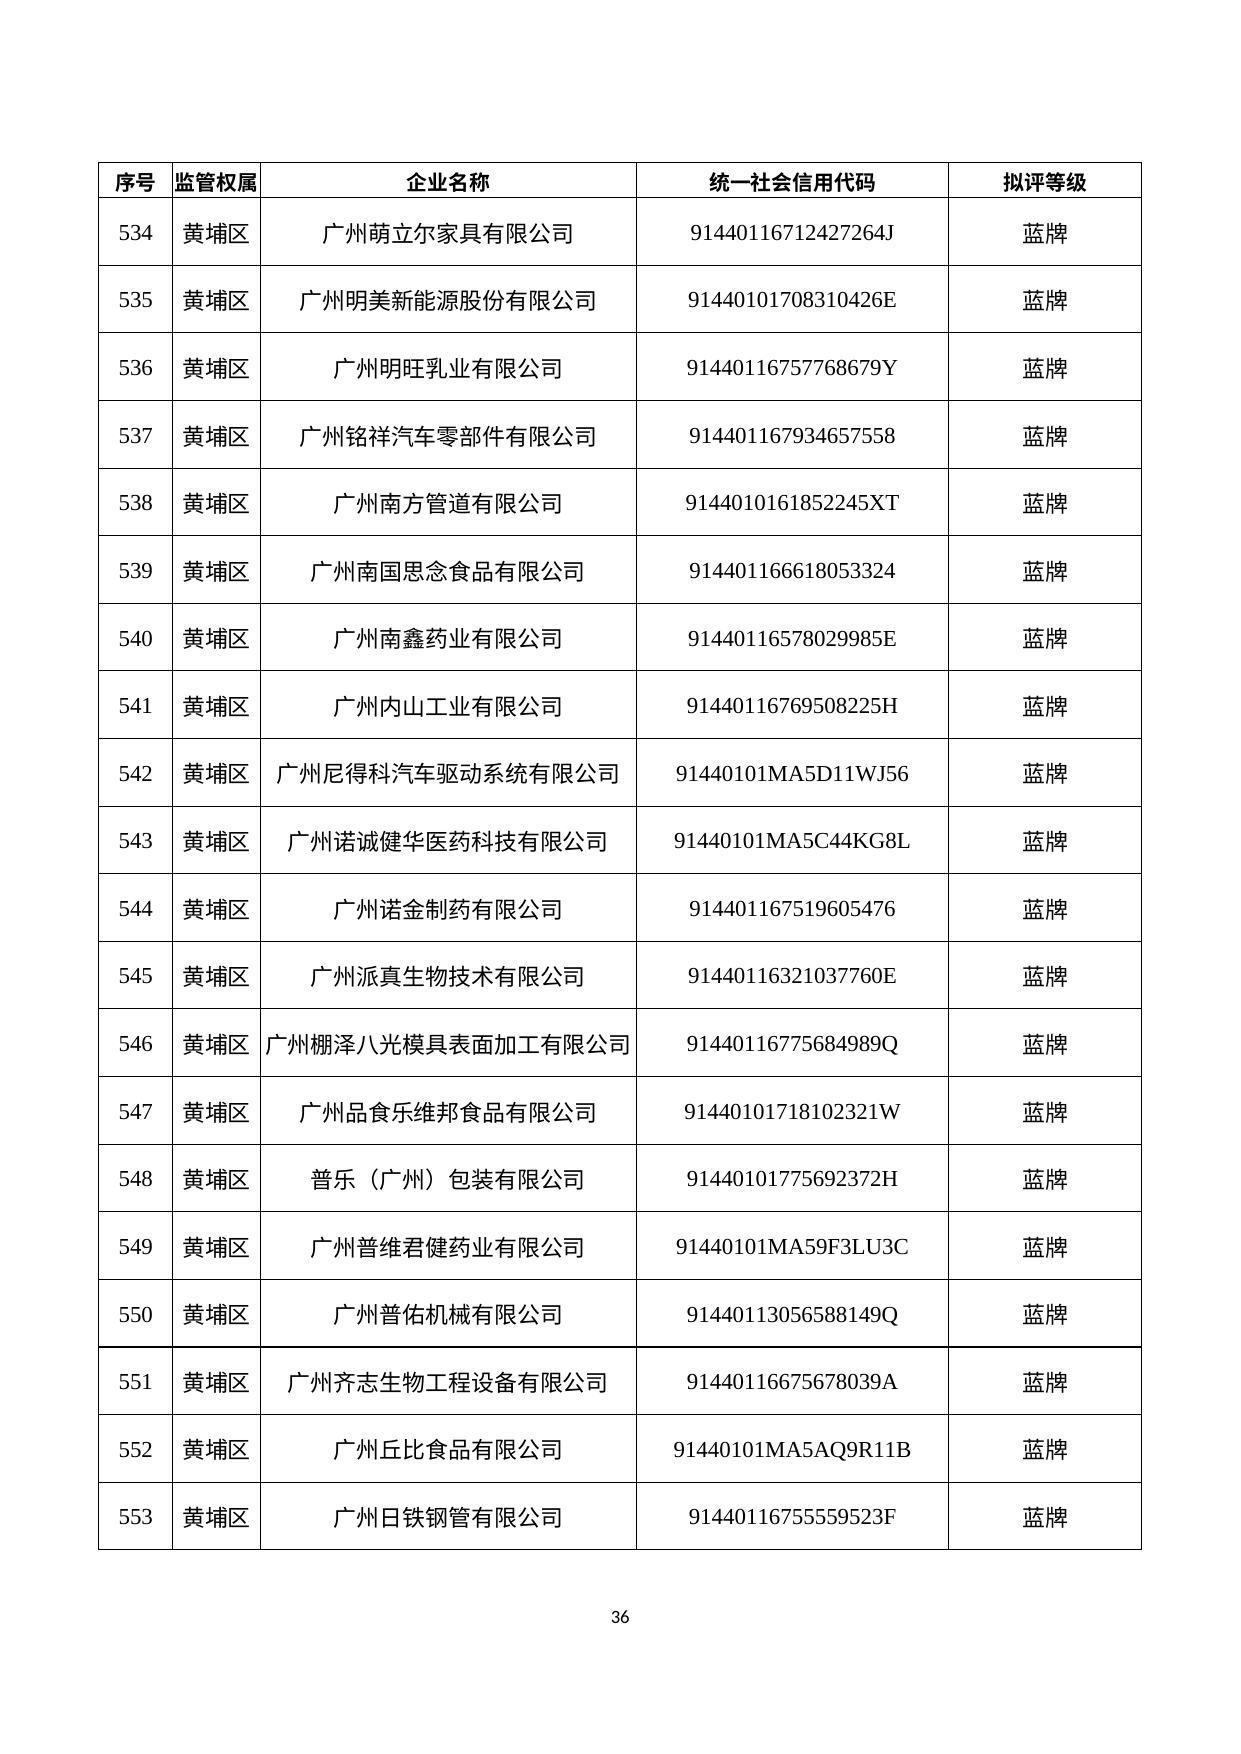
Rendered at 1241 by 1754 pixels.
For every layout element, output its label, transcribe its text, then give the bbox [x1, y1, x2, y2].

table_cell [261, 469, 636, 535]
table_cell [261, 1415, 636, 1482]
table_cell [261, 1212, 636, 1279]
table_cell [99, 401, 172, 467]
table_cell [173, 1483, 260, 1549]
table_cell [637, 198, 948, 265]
table_header 监管权属 [173, 163, 260, 197]
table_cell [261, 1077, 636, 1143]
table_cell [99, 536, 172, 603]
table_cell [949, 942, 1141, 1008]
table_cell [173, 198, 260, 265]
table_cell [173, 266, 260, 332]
table_header 拟评等级 [949, 163, 1141, 197]
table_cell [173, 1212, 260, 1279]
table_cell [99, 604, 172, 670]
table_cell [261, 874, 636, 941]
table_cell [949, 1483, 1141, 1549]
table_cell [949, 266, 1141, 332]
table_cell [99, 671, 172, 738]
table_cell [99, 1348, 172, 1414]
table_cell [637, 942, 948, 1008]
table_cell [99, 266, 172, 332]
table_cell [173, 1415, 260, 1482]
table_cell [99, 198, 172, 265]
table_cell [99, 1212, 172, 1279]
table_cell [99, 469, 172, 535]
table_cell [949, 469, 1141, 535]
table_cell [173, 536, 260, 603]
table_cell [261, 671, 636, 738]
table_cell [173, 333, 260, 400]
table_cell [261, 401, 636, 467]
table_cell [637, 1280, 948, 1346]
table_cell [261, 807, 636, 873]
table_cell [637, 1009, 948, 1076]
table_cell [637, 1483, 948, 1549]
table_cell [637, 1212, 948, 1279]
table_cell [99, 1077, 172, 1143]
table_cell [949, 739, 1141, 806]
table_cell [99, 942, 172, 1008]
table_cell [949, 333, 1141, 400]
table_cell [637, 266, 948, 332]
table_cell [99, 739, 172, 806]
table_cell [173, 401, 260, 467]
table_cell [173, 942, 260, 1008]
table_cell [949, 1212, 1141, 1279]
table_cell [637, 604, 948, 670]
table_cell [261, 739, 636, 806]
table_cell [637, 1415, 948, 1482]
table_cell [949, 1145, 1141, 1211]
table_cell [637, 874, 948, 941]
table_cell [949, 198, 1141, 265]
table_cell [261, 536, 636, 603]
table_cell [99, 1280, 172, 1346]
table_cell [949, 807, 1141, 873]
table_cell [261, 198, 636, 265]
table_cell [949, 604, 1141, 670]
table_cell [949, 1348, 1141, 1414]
table_header 统一社会信用代码 [637, 163, 948, 197]
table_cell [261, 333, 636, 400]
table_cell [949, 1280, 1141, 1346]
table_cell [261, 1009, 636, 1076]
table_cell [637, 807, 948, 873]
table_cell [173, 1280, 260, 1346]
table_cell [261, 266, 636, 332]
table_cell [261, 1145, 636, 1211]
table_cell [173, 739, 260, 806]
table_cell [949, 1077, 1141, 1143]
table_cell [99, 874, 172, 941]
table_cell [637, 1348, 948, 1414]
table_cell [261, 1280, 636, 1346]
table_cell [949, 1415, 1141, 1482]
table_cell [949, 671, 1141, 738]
table_header 序号 [99, 163, 172, 197]
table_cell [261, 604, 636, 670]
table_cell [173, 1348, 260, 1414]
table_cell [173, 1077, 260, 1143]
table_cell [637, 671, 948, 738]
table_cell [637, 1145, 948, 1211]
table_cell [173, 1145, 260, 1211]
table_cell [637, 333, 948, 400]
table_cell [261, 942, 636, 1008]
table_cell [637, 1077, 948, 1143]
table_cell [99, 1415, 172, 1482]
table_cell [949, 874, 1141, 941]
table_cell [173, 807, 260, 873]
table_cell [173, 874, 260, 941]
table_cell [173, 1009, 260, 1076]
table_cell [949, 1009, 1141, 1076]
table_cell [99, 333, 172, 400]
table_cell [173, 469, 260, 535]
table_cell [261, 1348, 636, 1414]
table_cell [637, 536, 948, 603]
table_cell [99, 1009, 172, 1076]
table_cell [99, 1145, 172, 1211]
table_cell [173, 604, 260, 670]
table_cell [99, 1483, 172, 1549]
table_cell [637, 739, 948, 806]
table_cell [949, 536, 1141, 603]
table_header 企业名称 [261, 163, 636, 197]
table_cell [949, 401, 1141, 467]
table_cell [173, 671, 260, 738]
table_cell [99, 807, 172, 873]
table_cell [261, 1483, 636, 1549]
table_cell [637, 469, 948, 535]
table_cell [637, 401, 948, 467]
